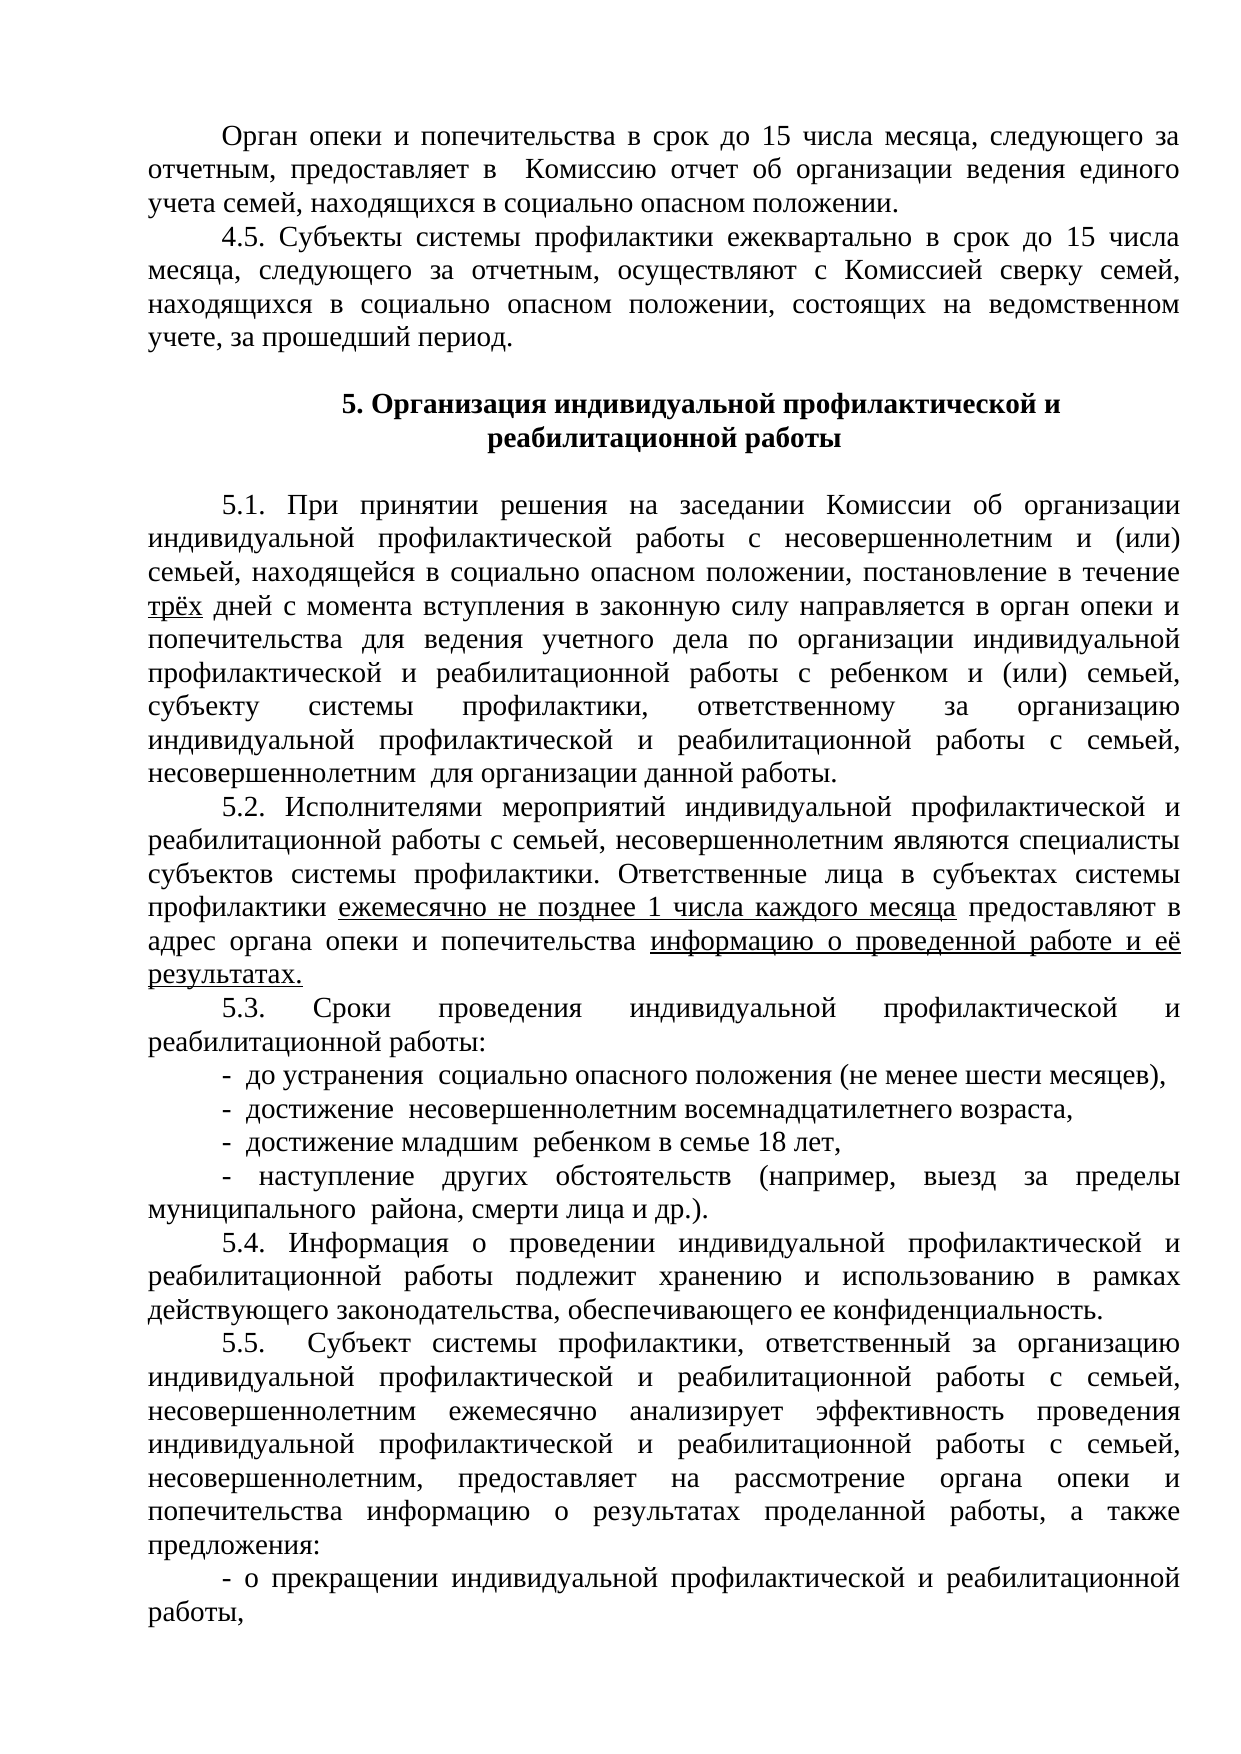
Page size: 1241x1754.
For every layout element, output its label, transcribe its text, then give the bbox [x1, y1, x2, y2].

text 5. Организация индивидуальной профилактической и реабилитационной работы [148, 386, 1181, 453]
text 5.3. Сроки проведения индивидуальной профилактической и реабилитационной работы: [148, 990, 1181, 1057]
text - достижение несовершеннолетним восемнадцатилетнего возраста, [148, 1091, 1181, 1124]
text - достижение младшим ребенком в семье 18 лет, [148, 1124, 1181, 1158]
text - до устранения социально опасного положения (не менее шести месяцев), [148, 1057, 1181, 1091]
text Орган опеки и попечительства в срок до 15 числа месяца, следующего за отчетным, предоставляет в Комиссию отчет об организации ведения единого учета семей, находящихся в социально опасном положении. [148, 118, 1181, 219]
text - о прекращении индивидуальной профилактической и реабилитационной работы, [148, 1560, 1181, 1627]
text 5.4. Информация о проведении индивидуальной профилактической и реабилитационной работы подлежит хранению и использованию в рамках действующего законодательства, обеспечивающего ее конфиденциальность. [148, 1225, 1181, 1326]
text 5.5. Субъект системы профилактики, ответственный за организацию индивидуальной профилактической и реабилитационной работы с семьей, несовершеннолетним ежемесячно анализирует эффективность проведения индивидуальной профилактической и реабилитационной работы с семьей, несовершеннолетним, предоставляет на рассмотрение органа опеки и попечительства информацию о результатах проделанной работы, а также предложения: [148, 1326, 1181, 1560]
text 4.5. Субъекты системы профилактики ежеквартально в срок до 15 числа месяца, следующего за отчетным, осуществляют с Комиссией сверку семей, находящихся в социально опасном положении, состоящих на ведомственном учете, за прошедший период. [148, 219, 1181, 353]
text 5.1. При принятии решения на заседании Комиссии об организации индивидуальной профилактической работы с несовершеннолетним и (или) семьей, находящейся в социально опасном положении, постановление в течение трёх дней с момента вступления в законную силу направляется в орган опеки и попечительства для ведения учетного дела по организации индивидуальной профилактической и реабилитационной работы с ребенком и (или) семьей, субъекту системы профилактики, ответственному за организацию индивидуальной профилактической и реабилитационной работы с семьей, несовершеннолетним для организации данной работы. [148, 487, 1181, 789]
text 5.2. Исполнителями мероприятий индивидуальной профилактической и реабилитационной работы с семьей, несовершеннолетним являются специалисты субъектов системы профилактики. Ответственные лица в субъектах системы профилактики ежемесячно не позднее 1 числа каждого месяца предоставляют в адрес органа опеки и попечительства информацию о проведенной работе и её результатах. [148, 789, 1181, 990]
text - наступление других обстоятельств (например, выезд за пределы муниципального района, смерти лица и др.). [148, 1158, 1181, 1225]
